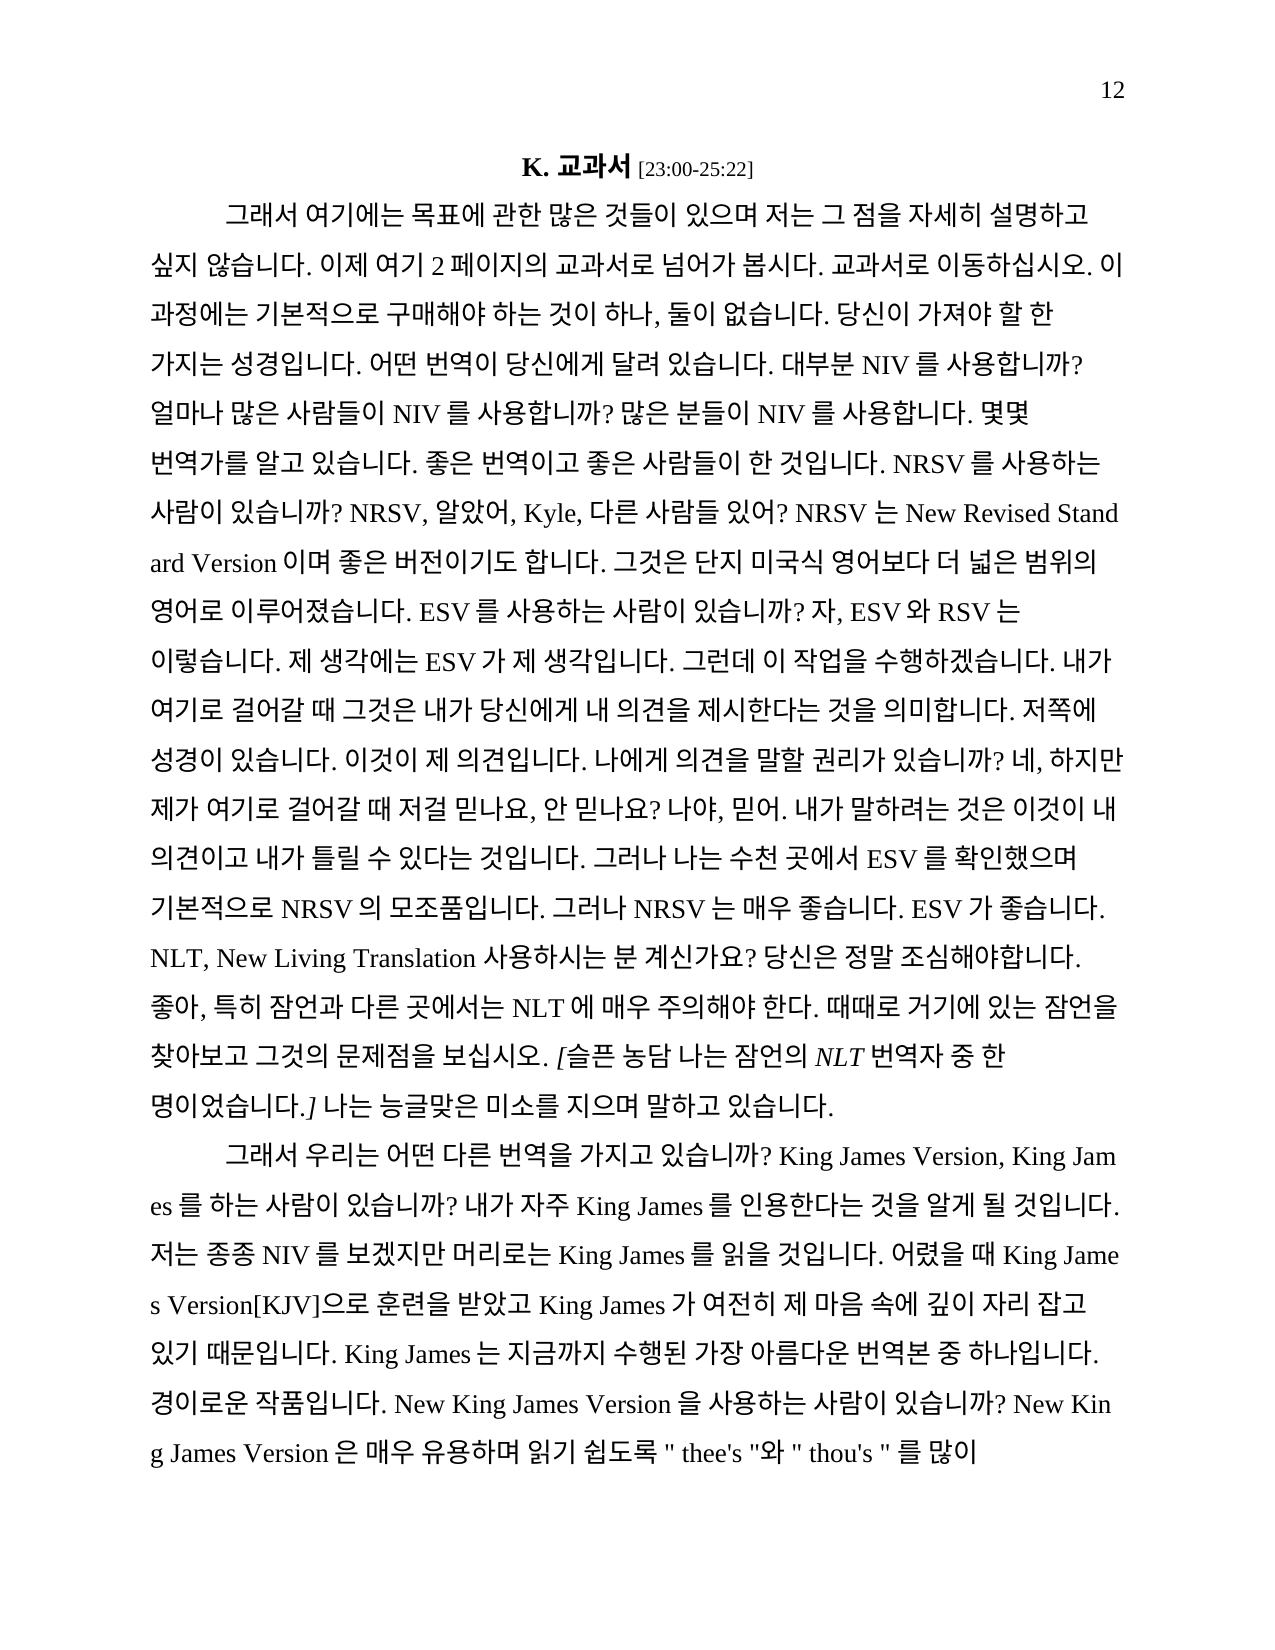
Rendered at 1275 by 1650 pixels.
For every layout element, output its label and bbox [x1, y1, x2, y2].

text [150, 150, 1125, 1469]
